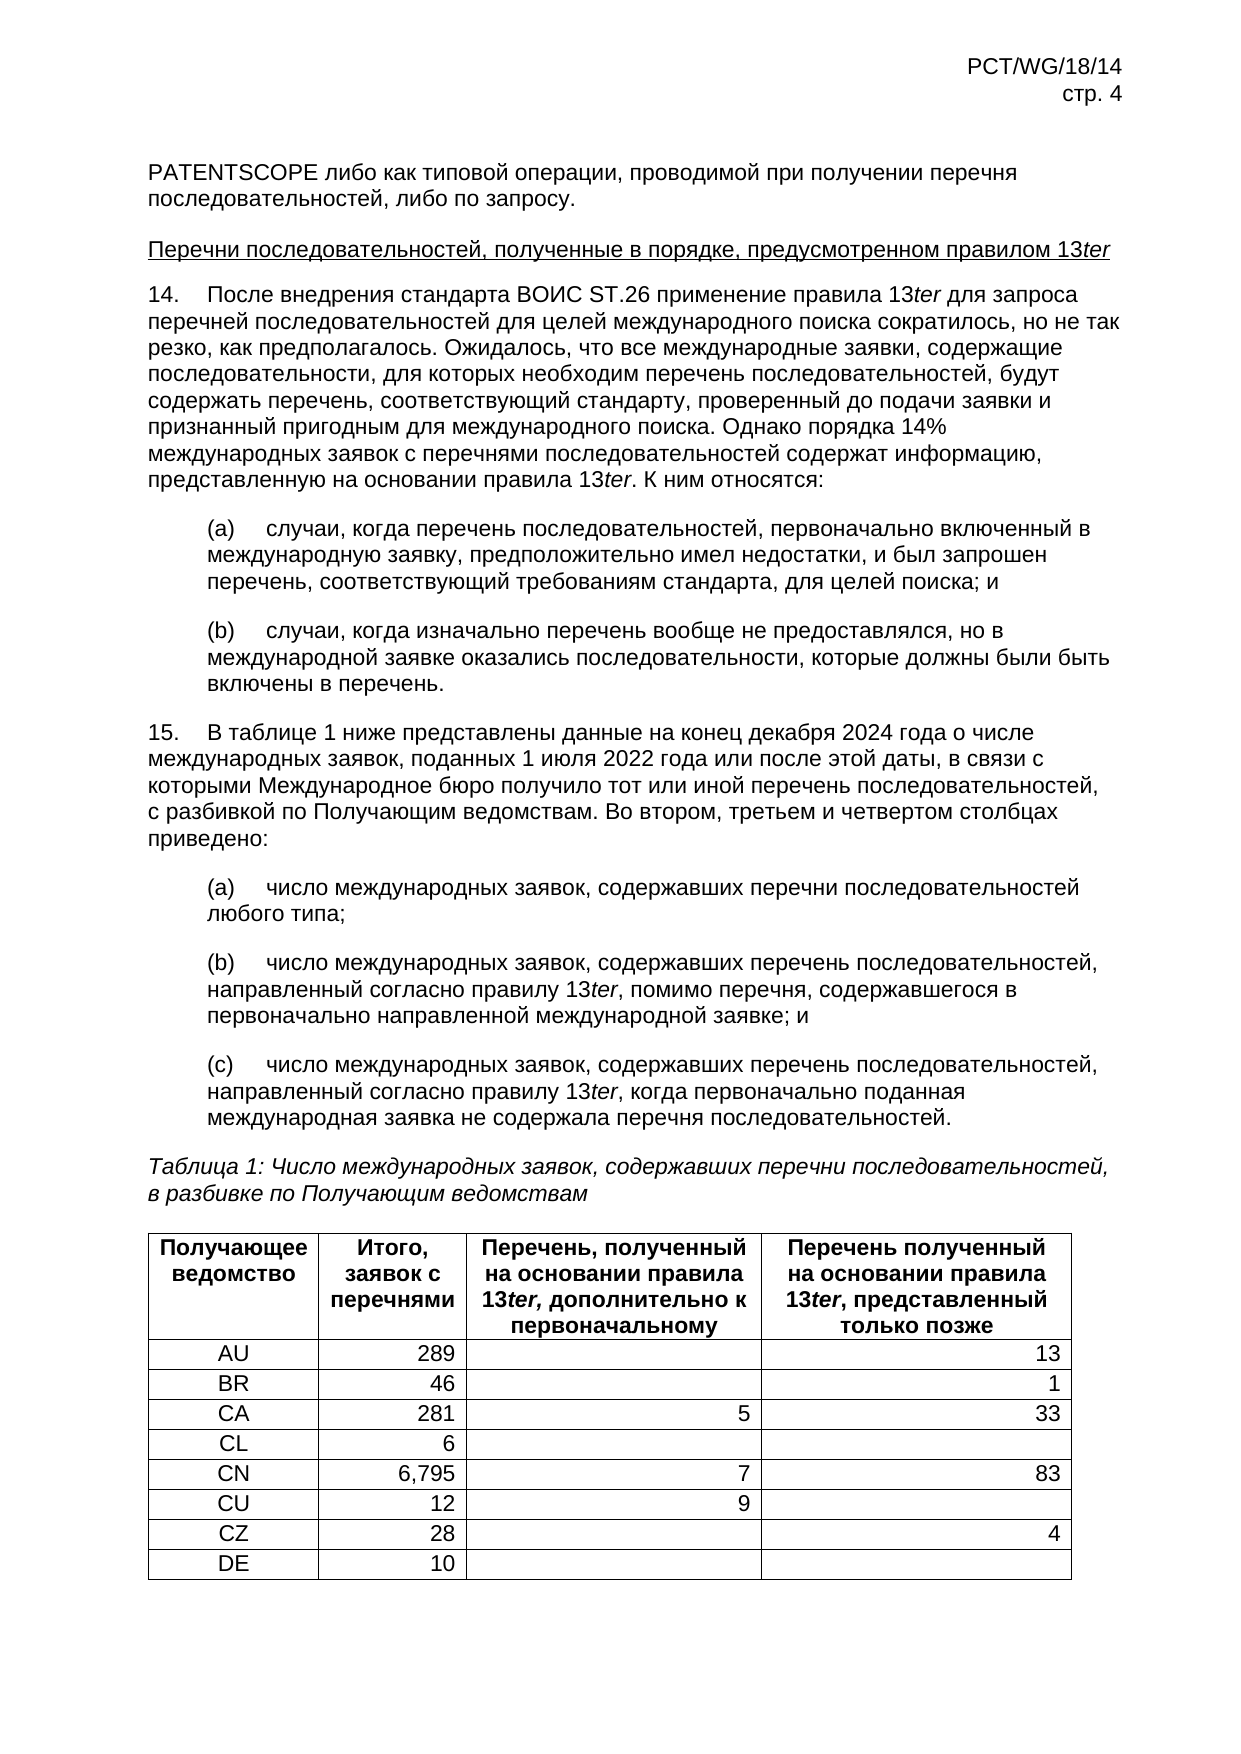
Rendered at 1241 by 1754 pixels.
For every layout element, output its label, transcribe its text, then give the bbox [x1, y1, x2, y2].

table_cell 6,795 [319, 1460, 466, 1489]
table_cell [467, 1520, 761, 1549]
table_cell 6 [319, 1430, 466, 1459]
table_cell [762, 1430, 1071, 1459]
list число международных заявок, содержавших перечень последовательностей, направленный согласно правилу 13ter, когда первоначально поданная международная заявка не содержала перечня последовательностей. [207, 1051, 1122, 1130]
table_cell [467, 1340, 761, 1369]
table_cell 83 [762, 1460, 1071, 1489]
table_cell AU [149, 1340, 318, 1369]
text Таблица 1: Число международных заявок, содержавших перечни последовательностей, в разбивке по Получающим ведомствам [148, 1153, 1122, 1206]
table_cell 5 [467, 1400, 761, 1429]
subtitle Перечни последовательностей, полученные в порядке, предусмотренном правилом 13ter [148, 236, 1122, 263]
table_cell 10 [319, 1550, 466, 1579]
list число международных заявок, содержавших перечень последовательностей, направленный согласно правилу 13ter, помимо перечня, содержавшегося в первоначально направленной международной заявке; и [207, 949, 1122, 1028]
list случаи, когда изначально перечень вообще не предоставлялся, но в международной заявке оказались последовательности, которые должны были быть включены в перечень. [207, 617, 1122, 696]
table_cell CU [149, 1490, 318, 1519]
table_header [467, 1234, 761, 1339]
text После внедрения стандарта ВОИС ST.26 применение правила 13ter для запроса перечней последовательностей для целей международного поиска сократилось, но не так резко, как предполагалось. Ожидалось, что все международные заявки, содержащие последовательности, для которых необходим перечень последовательностей, будут содержать перечень, соответствующий стандарту, проверенный до подачи заявки и признанный пригодным для международного поиска. Однако порядка 14% международных заявок с перечнями последовательностей содержат информацию, представленную на основании правила 13ter. К ним относятся: [148, 281, 1122, 492]
table_cell 46 [319, 1370, 466, 1399]
table_cell [467, 1550, 761, 1579]
table_cell 289 [319, 1340, 466, 1369]
table_cell CZ [149, 1520, 318, 1549]
text В таблице 1 ниже представлены данные на конец декабря 2024 года о числе международных заявок, поданных 1 июля 2022 года или после этой даты, в связи с которыми Международное бюро получило тот или иной перечень последовательностей, с разбивкой по Получающим ведомствам. Во втором, третьем и четвертом столбцах приведено: [148, 719, 1122, 851]
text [148, 158, 1122, 211]
table_cell 28 [319, 1520, 466, 1549]
table_cell 4 [762, 1520, 1071, 1549]
table_cell DE [149, 1550, 318, 1579]
table_cell CA [149, 1400, 318, 1429]
table_cell [762, 1550, 1071, 1579]
table_header Получающее ведомство [149, 1234, 318, 1339]
table_cell 33 [762, 1400, 1071, 1429]
table_cell [467, 1430, 761, 1459]
table_cell CL [149, 1430, 318, 1459]
table_cell 281 [319, 1400, 466, 1429]
table_cell 1 [762, 1370, 1071, 1399]
table_cell 7 [467, 1460, 761, 1489]
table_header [762, 1234, 1071, 1339]
list число международных заявок, содержавших перечни последовательностей любого типа; [207, 874, 1122, 926]
table_cell 13 [762, 1340, 1071, 1369]
table_header Итого, заявок с перечнями [319, 1234, 466, 1339]
table_cell [467, 1370, 761, 1399]
list случаи, когда перечень последовательностей, первоначально включенный в международную заявку, предположительно имел недостатки, и был запрошен перечень, соответствующий требованиям стандарта, для целей поиска; и [207, 515, 1122, 594]
table_cell 12 [319, 1490, 466, 1519]
table_cell [762, 1490, 1071, 1519]
table_cell 9 [467, 1490, 761, 1519]
table_cell CN [149, 1460, 318, 1489]
table_cell BR [149, 1370, 318, 1399]
